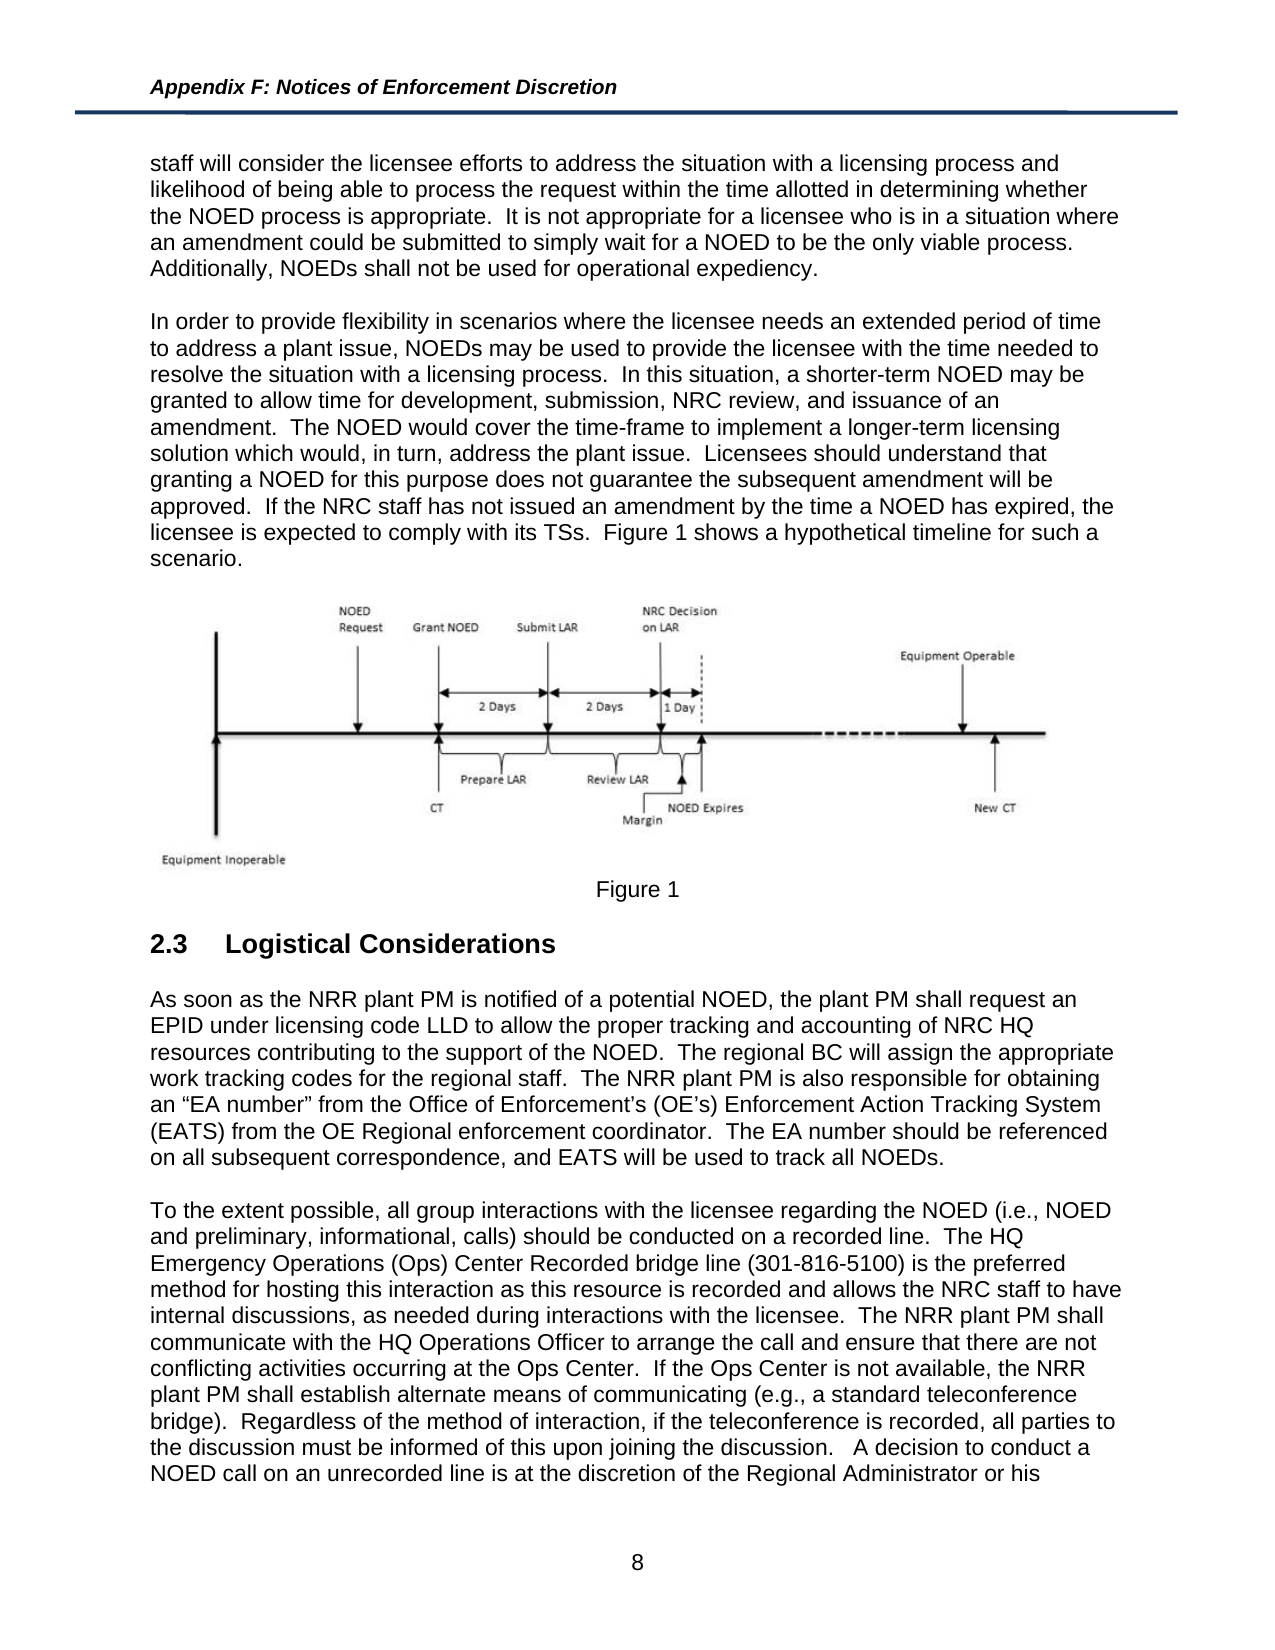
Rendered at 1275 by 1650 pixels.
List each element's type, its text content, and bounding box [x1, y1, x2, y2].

subtitle 2.3 Logistical Considerations [150, 928, 1125, 960]
picture [150, 598, 1125, 876]
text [150, 1197, 1125, 1487]
text Figure 1 [150, 876, 1125, 902]
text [150, 150, 1125, 282]
text As soon as the NRR plant PM is notified of a potential NOED, the plant PM shall request an EPID under licensing code LLD to allow the proper tracking and accounting of NRC HQ resources contributing to the support of the NOED. The regional BC will assign the appropriate work tracking codes for the regional staff. The NRR plant PM is also responsible for obtaining an “EA number” from the Office of Enforcement’s (OE’s) Enforcement Action Tracking System (EATS) from the OE Regional enforcement coordinator. The EA number should be referenced on all subsequent correspondence, and EATS will be used to track all NOEDs. [150, 986, 1125, 1171]
text In order to provide flexibility in scenarios where the licensee needs an extended period of time to address a plant issue, NOEDs may be used to provide the licensee with the time needed to resolve the situation with a licensing process. In this situation, a shorter-term NOED may be granted to allow time for development, submission, NRC review, and issuance of an amendment. The NOED would cover the time-frame to implement a longer-term licensing solution which would, in turn, address the plant issue. Licensees should understand that granting a NOED for this purpose does not guarantee the subsequent amendment will be approved. If the NRC staff has not issued an amendment by the time a NOED has expired, the licensee is expected to comply with its TSs. Figure 1 shows a hypothetical timeline for such a scenario. [150, 308, 1125, 572]
